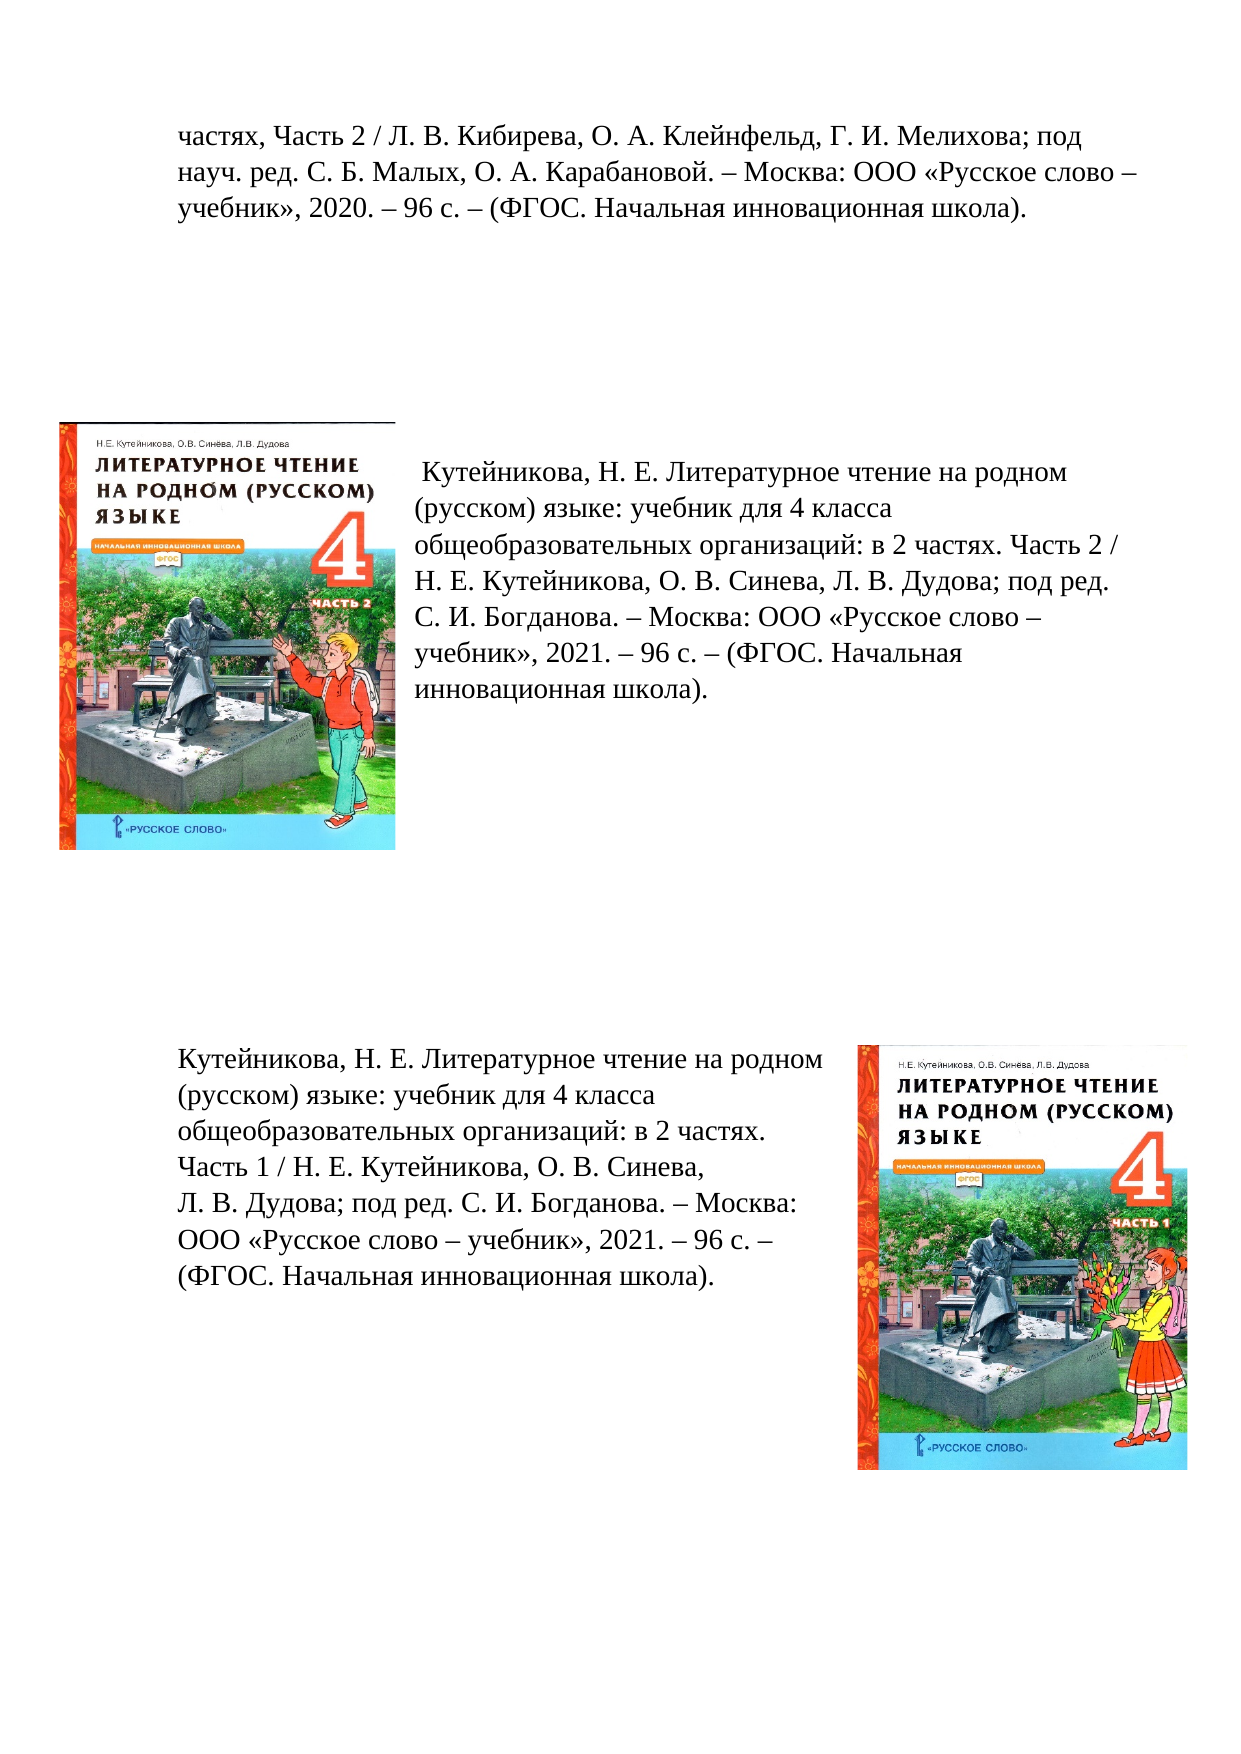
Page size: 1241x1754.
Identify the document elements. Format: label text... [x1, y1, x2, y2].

text Кутейникова, Н. Е. Литературное чтение на родном (русском) языке: учебник для 4 класса общеобразовательных организаций: в 2 частях. Часть 1 / Н. Е. Кутейникова, О. В. Синева, Л. В. Дудова; под ред. С. И. Богданова. – Москва: ООО «Русское слово – учебник», 2021. – 96 с. – (ФГОС. Начальная инновационная школа). [177, 1041, 1152, 1291]
picture [57, 422, 396, 847]
text Кутейникова, Н. Е. Литературное чтение на родном (русском) языке: учебник для 4 класса общеобразовательных организаций: в 2 частях. Часть 2 / Н. Е. Кутейникова, О. В. Синева, Л. В. Дудова; под ред. С. И. Богданова. – Москва: ООО «Русское слово – учебник», 2021. – 96 с. – (ФГОС. Начальная инновационная школа). [396, 454, 1152, 705]
picture [856, 1045, 1188, 1468]
